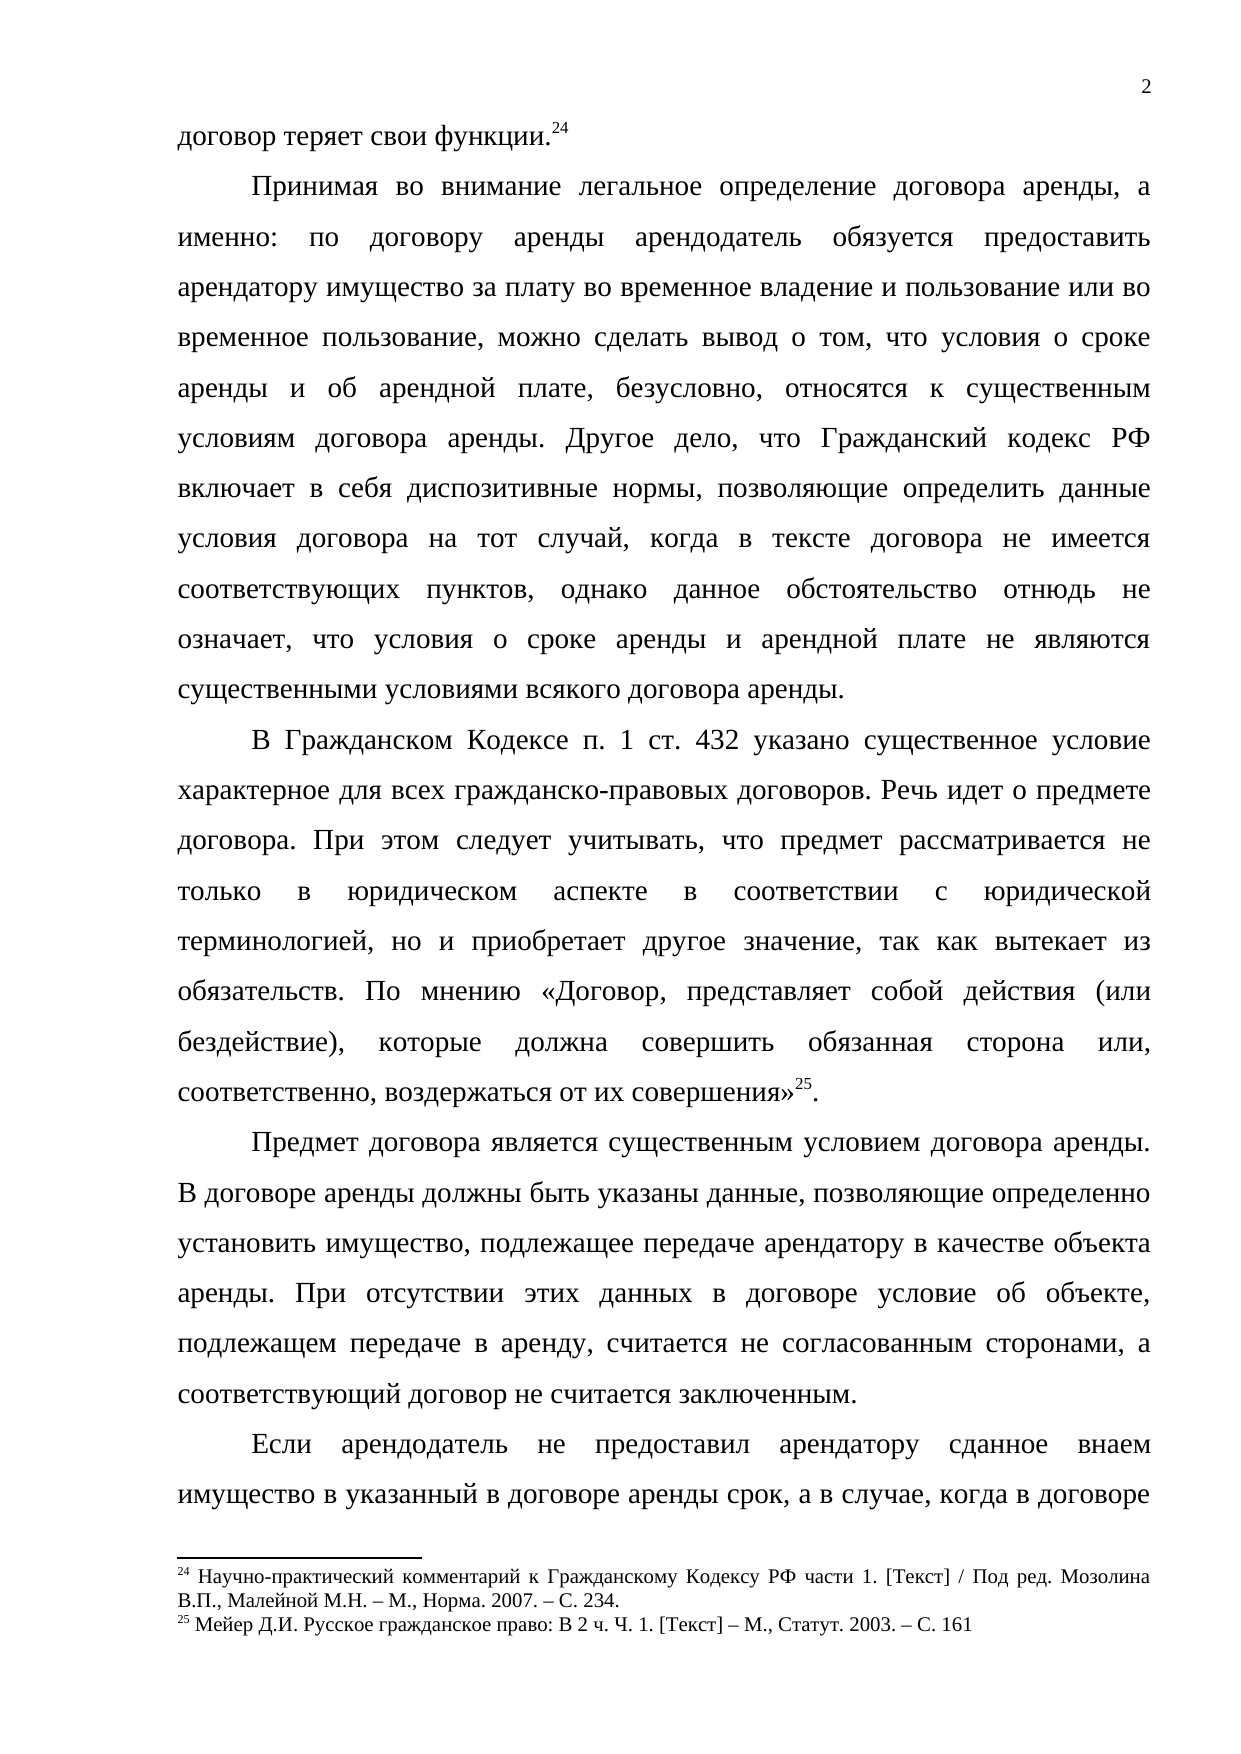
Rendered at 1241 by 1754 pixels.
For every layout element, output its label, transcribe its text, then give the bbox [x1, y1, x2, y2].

text Предмет договора является существенным условием договора аренды. В договоре аренды должны быть указаны данные, позволяющие определенно установить имущество, подлежащее передаче арендатору в качестве объекта аренды. При отсутствии этих данных в договоре условие об объекте, подлежащем передаче в аренду, считается не согласованным сторонами, а соответствующий договор не считается заключенным. [177, 1124, 1152, 1409]
text Принимая во внимание легальное определение договора аренды, а именно: по договору аренды арендодатель обязуется предоставить арендатору имущество за плату во временное владение и пользование или во временное пользование, можно сделать вывод о том, что условия о сроке аренды и об арендной плате, безусловно, относятся к существенным условиям договора аренды. Другое дело, что Гражданский кодекс РФ включает в себя диспозитивные нормы, позволяющие определить данные условия договора на тот случай, когда в тексте договора не имеется соответствующих пунктов, однако данное обстоятельство отнюдь не означает, что условия о сроке аренды и арендной плате не являются существенными условиями всякого договора аренды. [177, 168, 1152, 705]
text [177, 118, 1152, 152]
text В Гражданском Кодексе п. 1 ст. 432 указано существенное условие характерное для всех гражданско-правовых договоров. Речь идет о предмете договора. При этом следует учитывать, что предмет рассматривается не только в юридическом аспекте в соответствии с юридической терминологией, но и приобретает другое значение, так как вытекает из обязательств. По мнению «Договор, представляет собой действия (или бездействие), которые должна совершить обязанная сторона или, соответственно, воздержаться от их совершения». [177, 722, 1152, 1108]
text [177, 1426, 1152, 1510]
